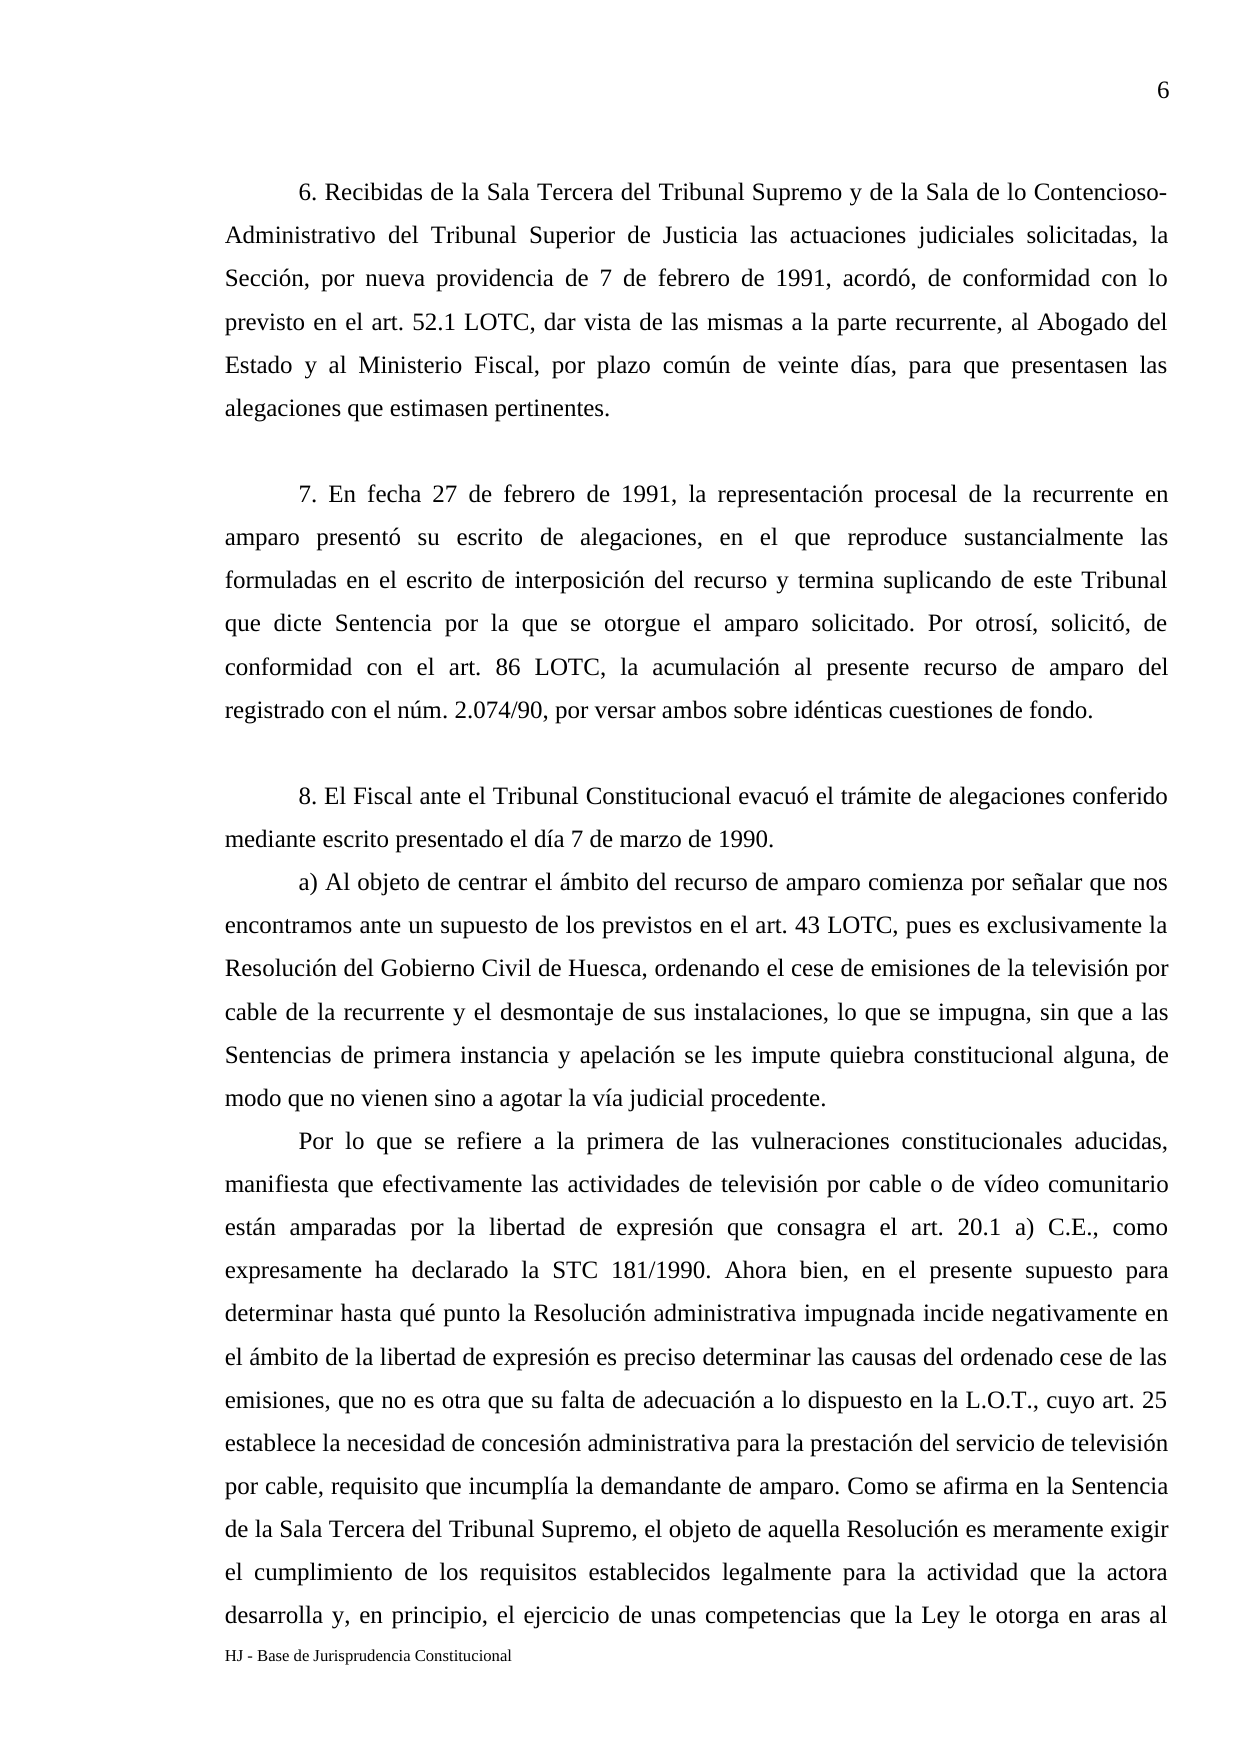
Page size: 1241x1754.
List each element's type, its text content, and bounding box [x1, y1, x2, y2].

text 8. El Fiscal ante el Tribunal Constitucional evacuó el trámite de alegaciones conferido mediante escrito presentado el día 7 de marzo de 1990. [224, 781, 1169, 853]
text a) Al objeto de centrar el ámbito del recurso de amparo comienza por señalar que nos encontramos ante un supuesto de los previstos en el art. 43 LOTC, pues es exclusivamente la Resolución del Gobierno Civil de Huesca, ordenando el cese de emisiones de la televisión por cable de la recurrente y el desmontaje de sus instalaciones, lo que se impugna, sin que a las Sentencias de primera instancia y apelación se les impute quiebra constitucional alguna, de modo que no vienen sino a agotar la vía judicial procedente. [224, 867, 1169, 1112]
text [224, 1126, 1169, 1629]
text 6. Recibidas de la Sala Tercera del Tribunal Supremo y de la Sala de lo Contencioso- Administrativo del Tribunal Superior de Justicia las actuaciones judiciales solicitadas, la Sección, por nueva providencia de 7 de febrero de 1991, acordó, de conformidad con lo previsto en el art. 52.1 LOTC, dar vista de las mismas a la parte recurrente, al Abogado del Estado y al Ministerio Fiscal, por plazo común de veinte días, para que presentasen las alegaciones que estimasen pertinentes. [224, 177, 1169, 422]
text 7. En fecha 27 de febrero de 1991, la representación procesal de la recurrente en amparo presentó su escrito de alegaciones, en el que reproduce sustancialmente las formuladas en el escrito de interposición del recurso y termina suplicando de este Tribunal que dicte Sentencia por la que se otorgue el amparo solicitado. Por otrosí, solicitó, de conformidad con el art. 86 LOTC, la acumulación al presente recurso de amparo del registrado con el núm. 2.074/90, por versar ambos sobre idénticas cuestiones de fondo. [224, 479, 1169, 723]
